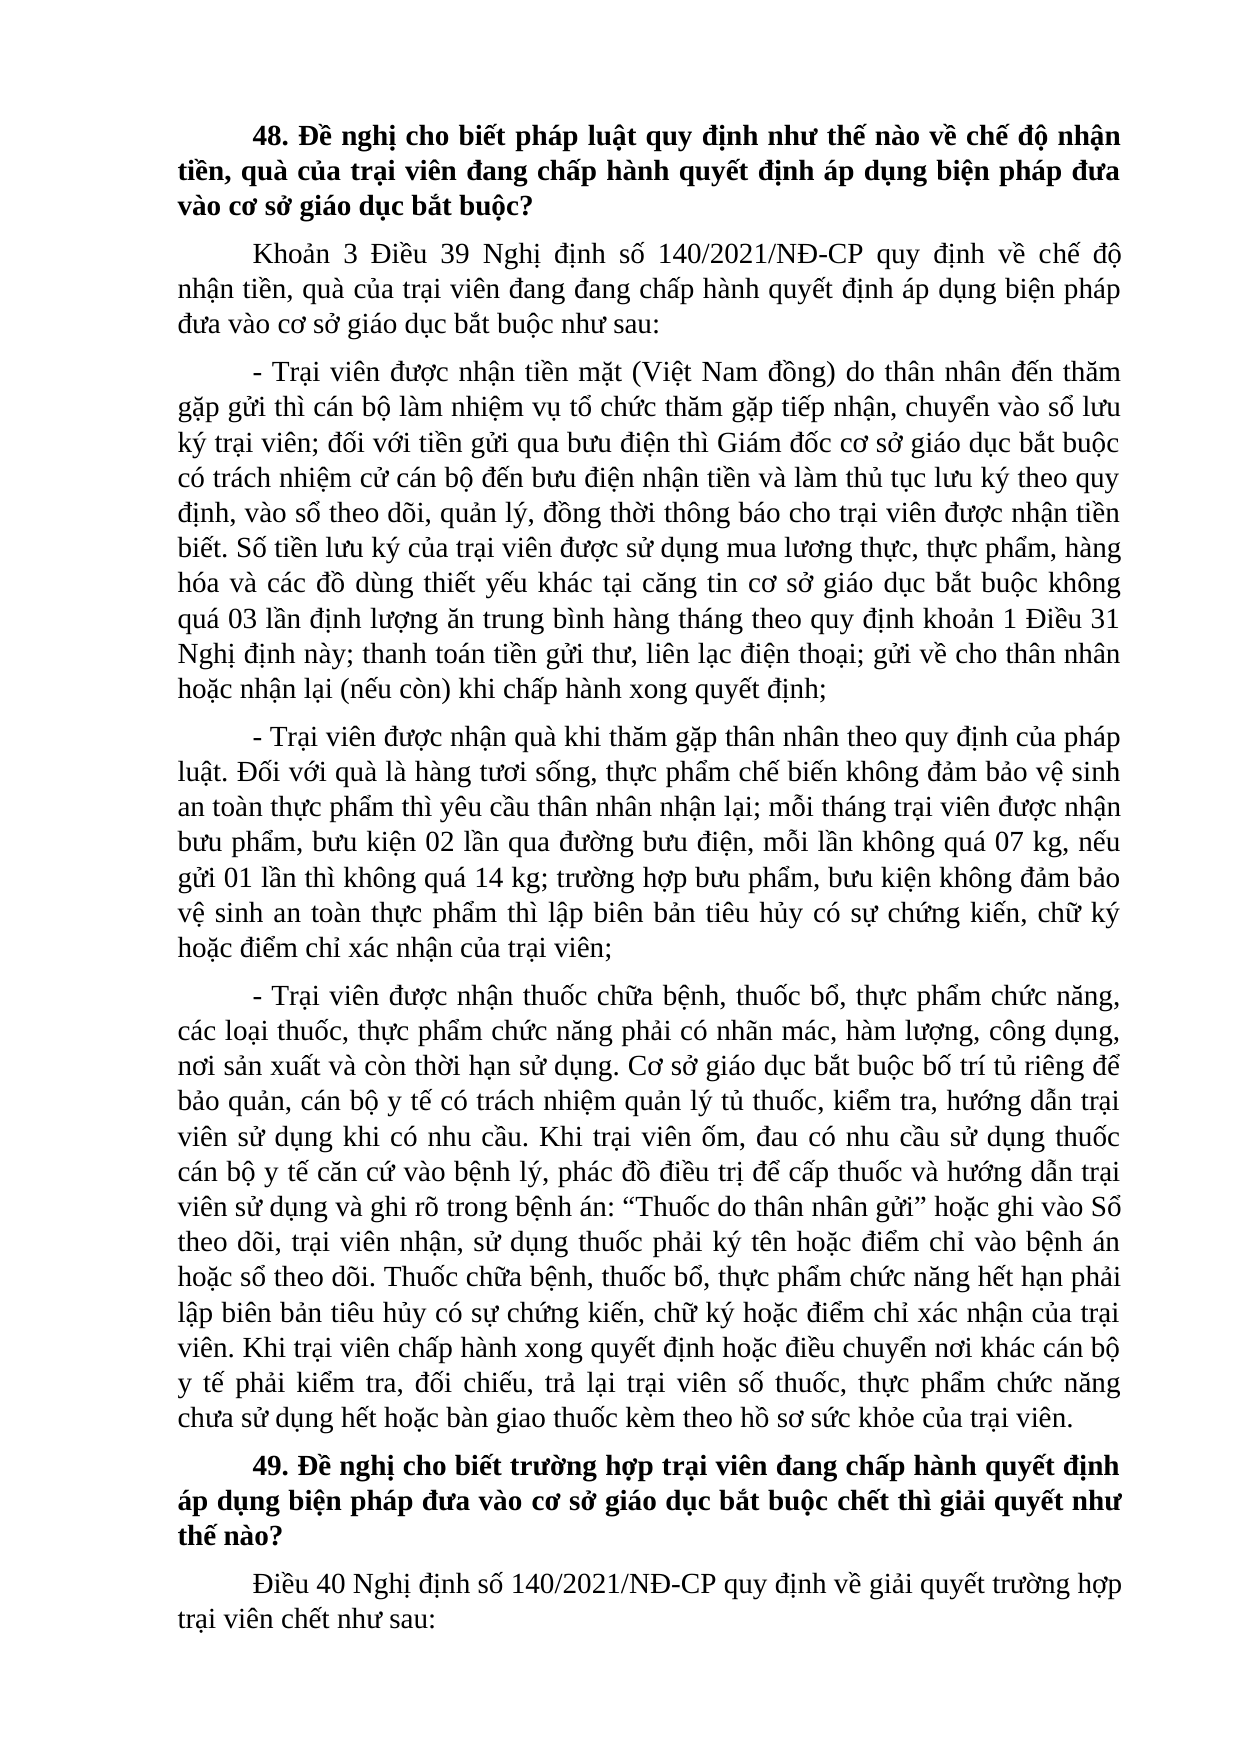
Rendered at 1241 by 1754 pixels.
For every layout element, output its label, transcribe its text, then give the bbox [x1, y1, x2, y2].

text - Trại viên được nhận thuốc chữa bệnh, thuốc bổ, thực phẩm chức năng, các loại thuốc, thực phẩm chức năng phải có nhãn mác, hàm lượng, công dụng, nơi sản xuất và còn thời hạn sử dụng. Cơ sở giáo dục bắt buộc bố trí tủ riêng để bảo quản, cán bộ y tế có trách nhiệm quản lý tủ thuốc, kiểm tra, hướng dẫn trại viên sử dụng khi có nhu cầu. Khi trại viên ốm, đau có nhu cầu sử dụng thuốc cán bộ y tế căn cứ vào bệnh lý, phác đồ điều trị để cấp thuốc và hướng dẫn trại viên sử dụng và ghi rõ trong bệnh án: “Thuốc do thân nhân gửi” hoặc ghi vào Sổ theo dõi, trại viên nhận, sử dụng thuốc phải ký tên hoặc điểm chỉ vào bệnh án hoặc sổ theo dõi. Thuốc chữa bệnh, thuốc bổ, thực phẩm chức năng hết hạn phải lập biên bản tiêu hủy có sự chứng kiến, chữ ký hoặc điểm chỉ xác nhận của trại viên. Khi trại viên chấp hành xong quyết định hoặc điều chuyển nơi khác cán bộ y tế phải kiểm tra, đối chiếu, trả lại trại viên số thuốc, thực phẩm chức năng chưa sử dụng hết hoặc bàn giao thuốc kèm theo hồ sơ sức khỏe của trại viên. [177, 978, 1122, 1434]
text Điều 40 Nghị định số 140/2021/NĐ-CP quy định về giải quyết trường hợp trại viên chết như sau: [177, 1566, 1122, 1635]
text - Trại viên được nhận quà khi thăm gặp thân nhân theo quy định của pháp luật. Đối với quà là hàng tươi sống, thực phẩm chế biến không đảm bảo vệ sinh an toàn thực phẩm thì yêu cầu thân nhân nhận lại; mỗi tháng trại viên được nhận bưu phẩm, bưu kiện 02 lần qua đường bưu điện, mỗi lần không quá 07 kg, nếu gửi 01 lần thì không quá 14 kg; trường hợp bưu phẩm, bưu kiện không đảm bảo vệ sinh an toàn thực phẩm thì lập biên bản tiêu hủy có sự chứng kiến, chữ ký hoặc điểm chỉ xác nhận của trại viên; [177, 719, 1122, 964]
text - Trại viên được nhận tiền mặt (Việt Nam đồng) do thân nhân đến thăm gặp gửi thì cán bộ làm nhiệm vụ tổ chức thăm gặp tiếp nhận, chuyển vào sổ lưu ký trại viên; đối với tiền gửi qua bưu điện thì Giám đốc cơ sở giáo dục bắt buộc có trách nhiệm cử cán bộ đến bưu điện nhận tiền và làm thủ tục lưu ký theo quy định, vào sổ theo dõi, quản lý, đồng thời thông báo cho trại viên được nhận tiền biết. Số tiền lưu ký của trại viên được sử dụng mua lương thực, thực phẩm, hàng hóa và các đồ dùng thiết yếu khác tại căng tin cơ sở giáo dục bắt buộc không quá 03 lần định lượng ăn trung bình hàng tháng theo quy định khoản 1 Điều 31 Nghị định này; thanh toán tiền gửi thư, liên lạc điện thoại; gửi về cho thân nhân hoặc nhận lại (nếu còn) khi chấp hành xong quyết định; [177, 354, 1122, 705]
text 49. Đề nghị cho biết trường hợp trại viên đang chấp hành quyết định áp dụng biện pháp đưa vào cơ sở giáo dục bắt buộc chết thì giải quyết như thế nào? [177, 1448, 1122, 1552]
text Khoản 3 Điều 39 Nghị định số 140/2021/NĐ-CP quy định về chế độ nhận tiền, quà của trại viên đang đang chấp hành quyết định áp dụng biện pháp đưa vào cơ sở giáo dục bắt buộc như sau: [177, 236, 1122, 340]
text 48. Đề nghị cho biết pháp luật quy định như thế nào về chế độ nhận tiền, quà của trại viên đang chấp hành quyết định áp dụng biện pháp đưa vào cơ sở giáo dục bắt buộc? [177, 118, 1122, 222]
